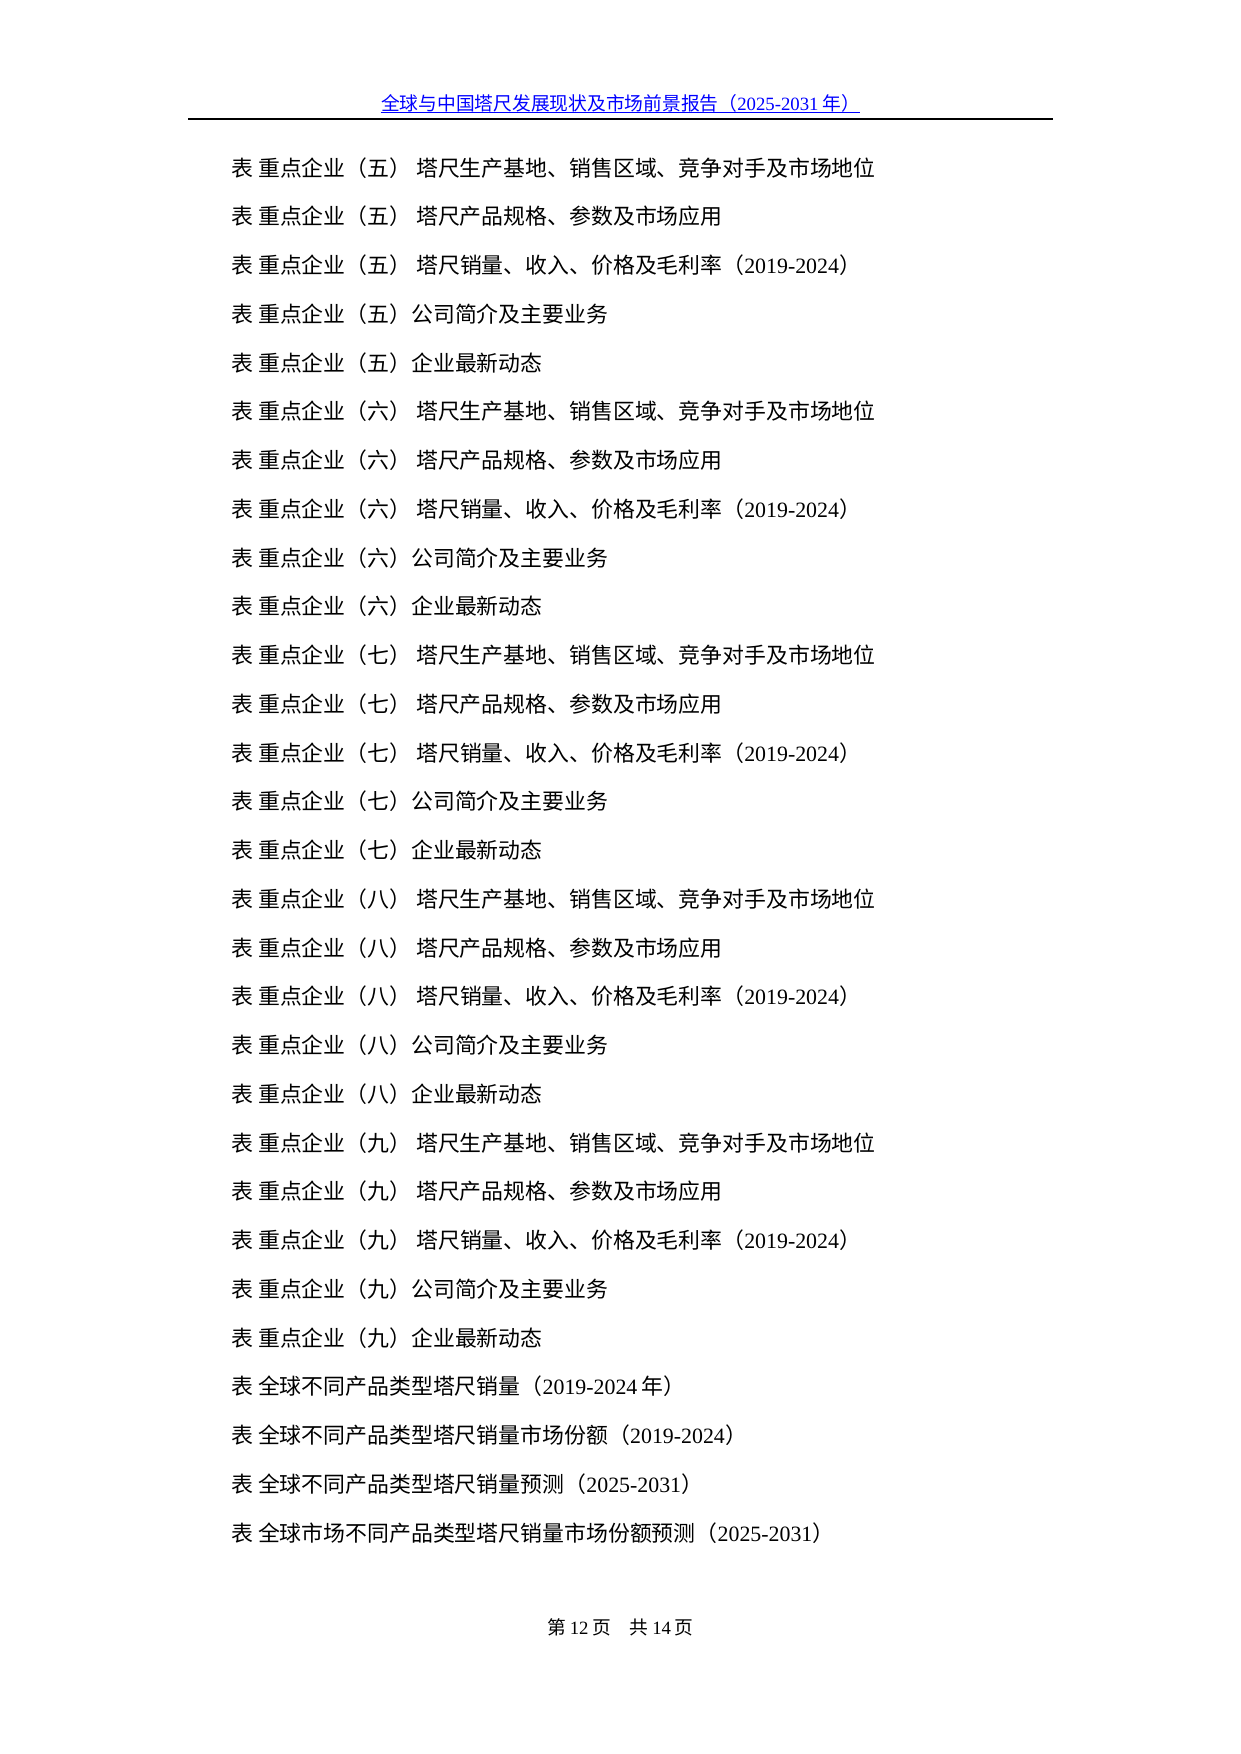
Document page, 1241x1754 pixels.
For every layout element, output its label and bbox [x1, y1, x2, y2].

text [187, 150, 1053, 1548]
